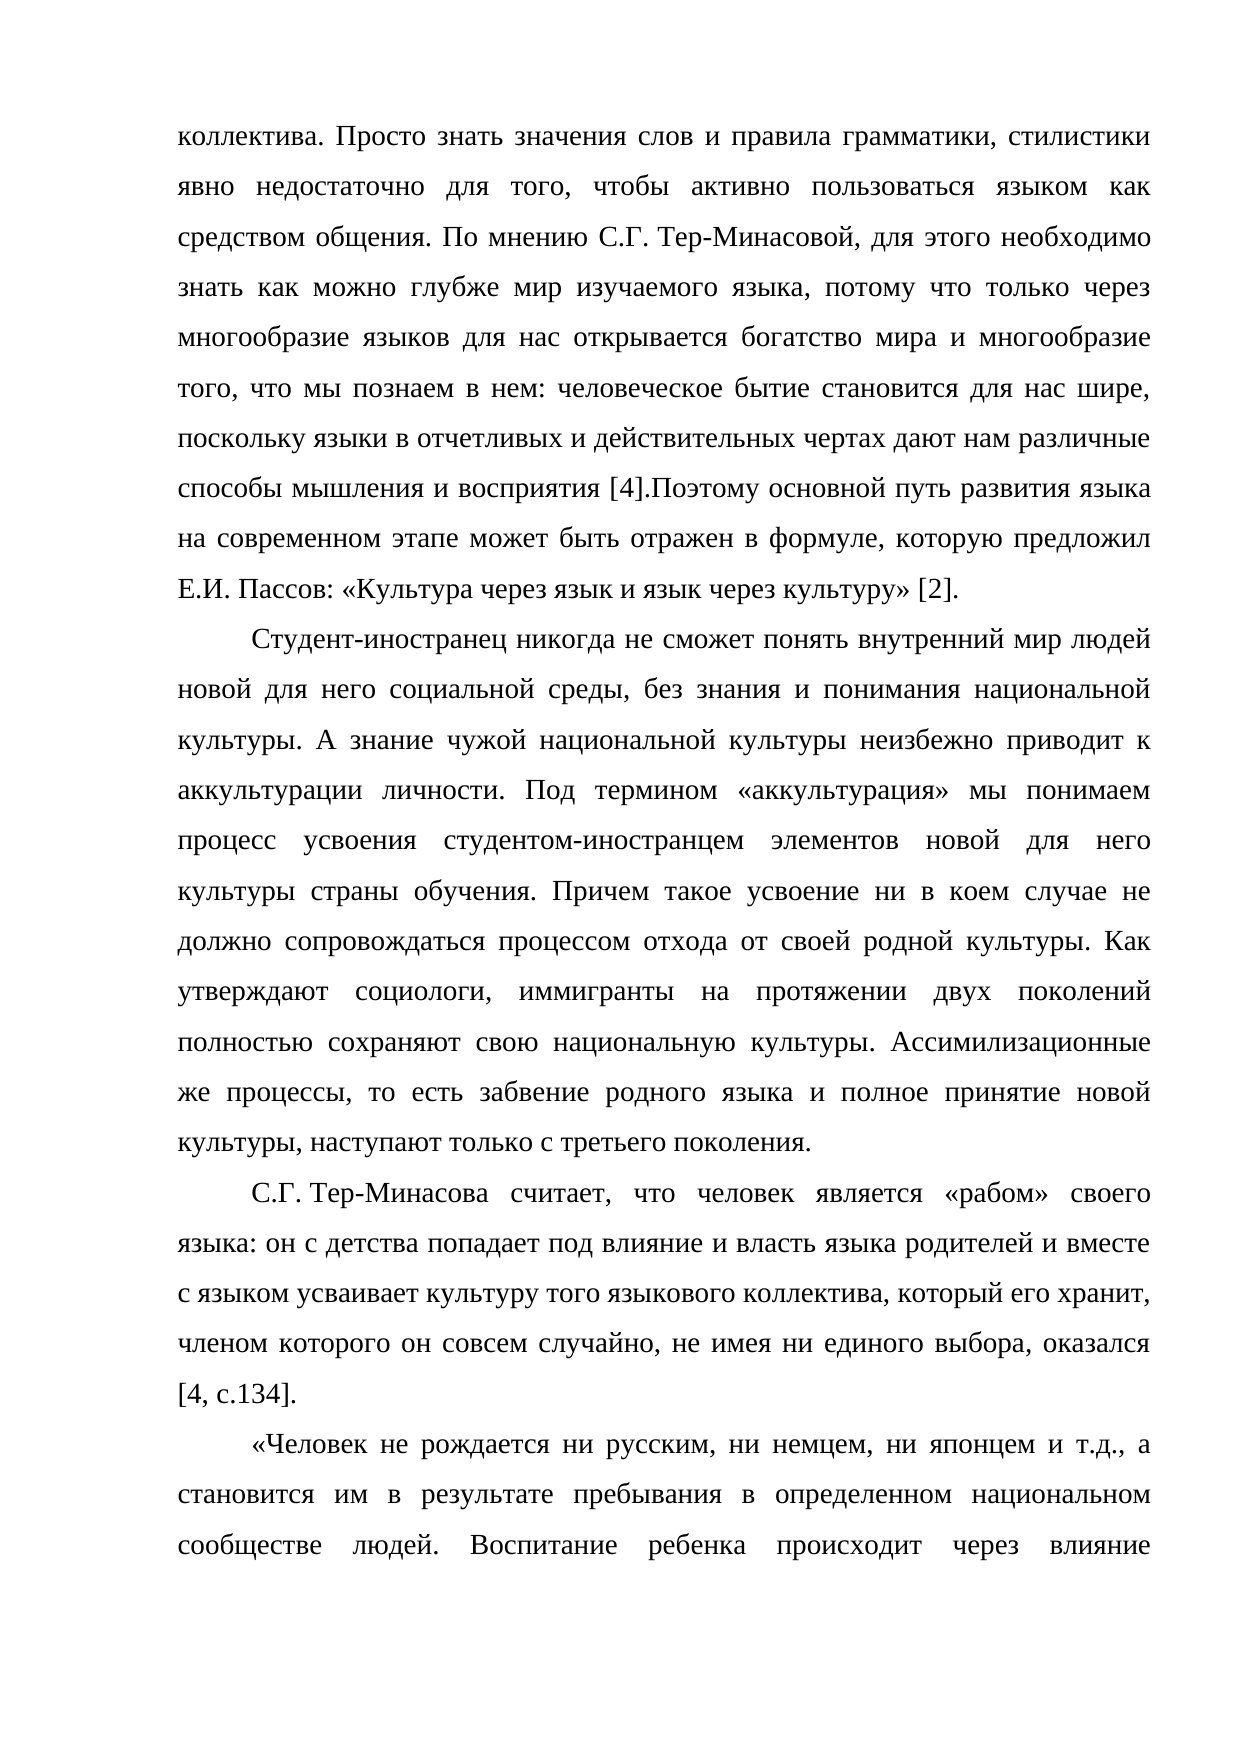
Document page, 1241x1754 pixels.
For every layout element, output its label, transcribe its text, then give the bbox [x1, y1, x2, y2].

text С.Г. Тер-Минасова считает, что человек является «рабом» своего языка: он с детства попадает под влияние и власть языка родителей и вместе с языком усваивает культуру того языкового коллектива, который его хранит, членом которого он совсем случайно, не имея ни единого выбора, оказался [4, с.134]. [177, 1175, 1152, 1409]
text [177, 118, 1152, 604]
text Студент-иностранец никогда не сможет понять внутренний мир людей новой для него социальной среды, без знания и понимания национальной культуры. А знание чужой национальной культуры неизбежно приводит к аккультурации личности. Под термином «аккультурация» мы понимаем процесс усвоения студентом-иностранцем элементов новой для него культуры страны обучения. Причем такое усвоение ни в коем случае не должно сопровождаться процессом отхода от своей родной культуры. Как утверждают социологи, иммигранты на протяжении двух поколений полностью сохраняют свою национальную культуры. Ассимилизационные же процессы, то есть забвение родного языка и полное принятие новой культуры, наступают только с третьего поколения. [177, 621, 1152, 1158]
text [177, 1426, 1152, 1560]
